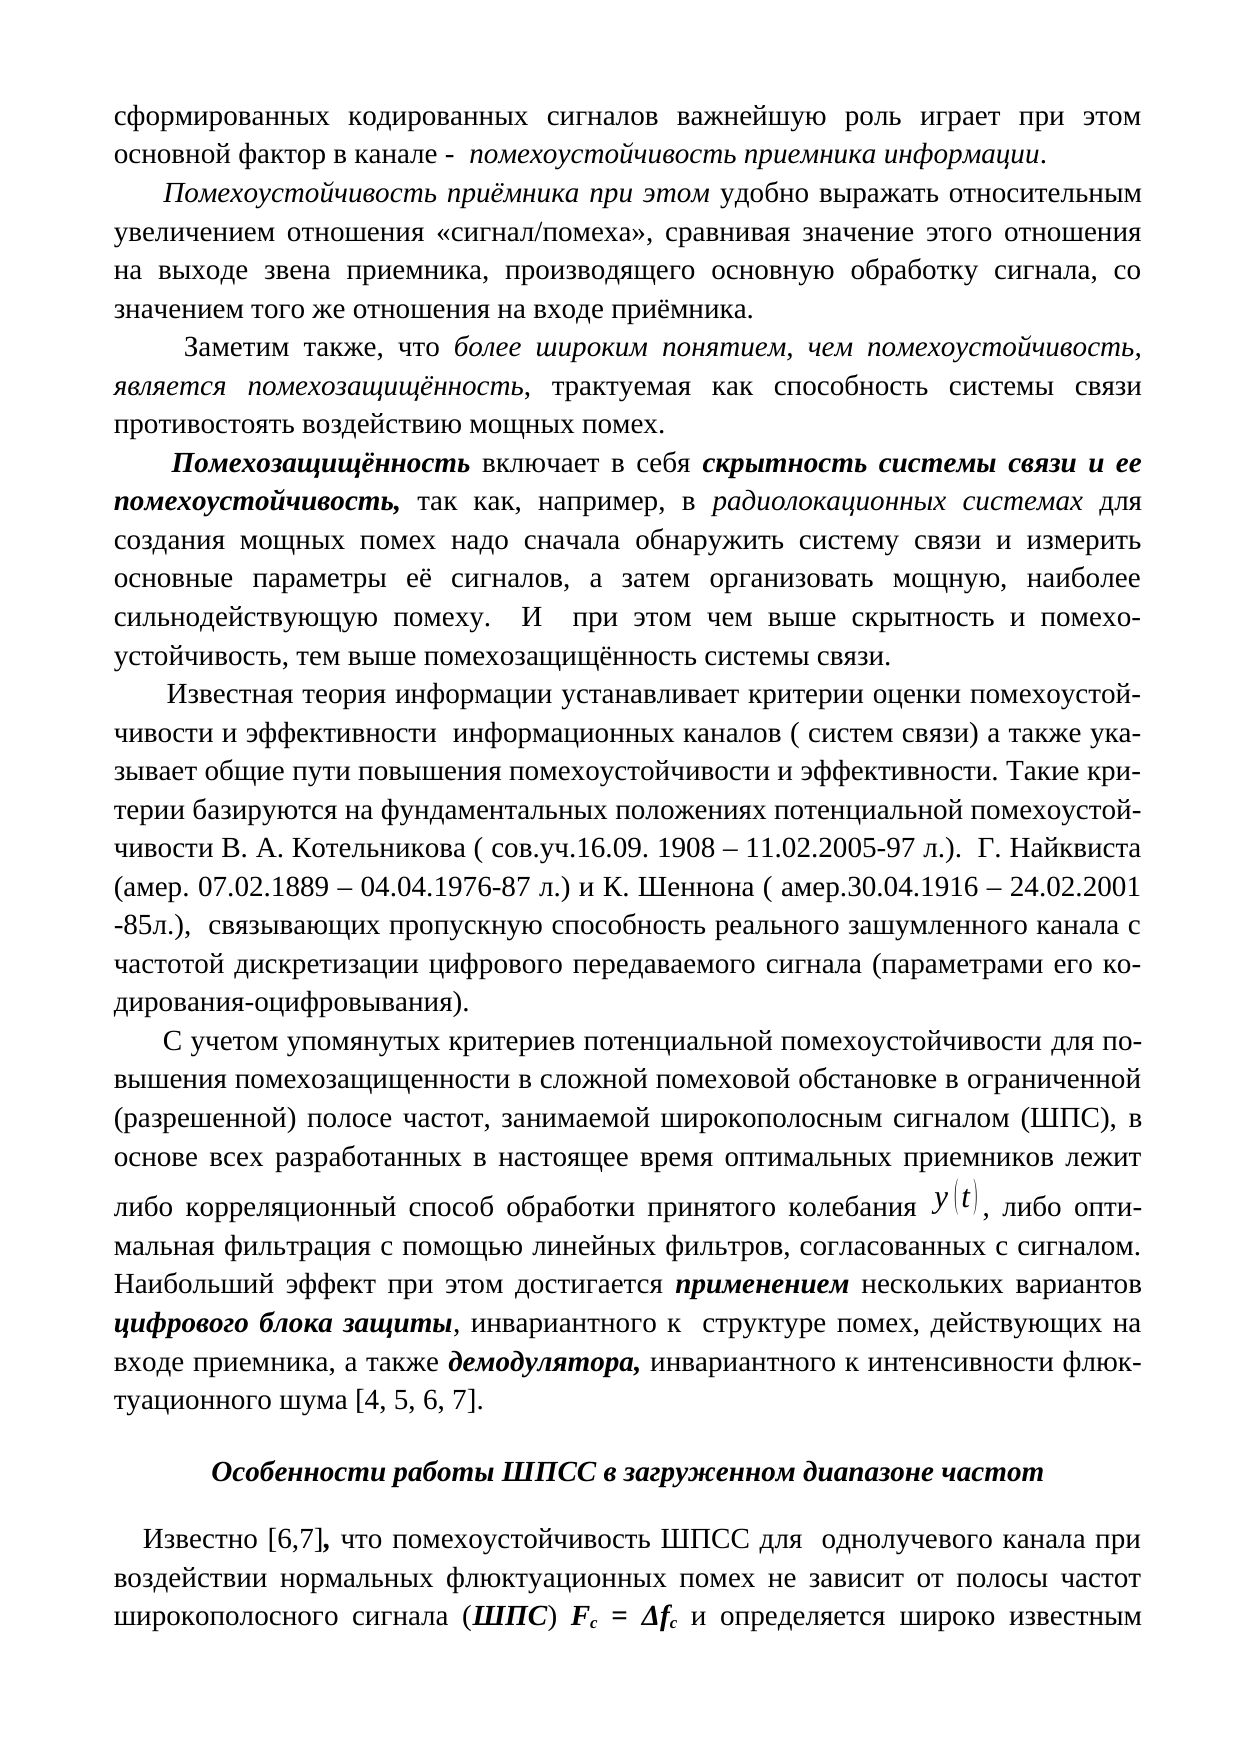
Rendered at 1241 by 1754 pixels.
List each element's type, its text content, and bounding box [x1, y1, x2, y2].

text Помехоустойчивость приёмника при этом удобно выражать относительным увеличением отношения «сигнал/помеха», сравнивая значение этого отношения на выходе звена приемника, производящего основную обработку сигнала, со значением того же отношения на входе приёмника. [113, 175, 1142, 324]
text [113, 98, 1142, 170]
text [113, 1521, 1142, 1632]
text Заметим также, что более широким понятием, чем помехоустойчивость, является помехозащищённость, трактуемая как способность системы связи противостоять воздействию мощных помех. [113, 329, 1142, 440]
text Особенности работы ШПСС в загруженном диапазоне частот [113, 1454, 1142, 1488]
text С учетом упомянутых критериев потенциальной помехоустойчивости для по-вышения помехозащищенности в сложной помеховой обстановке в ограниченной (разрешенной) полосе частот, занимаемой широкополосным сигналом (ШПС), в основе всех разработанных в настоящее время оптимальных приемников лежит либо корреляционный способ обработки принятого колебания , либо опти-мальная фильтрация с помощью линейных фильтров, согласованных с сигналом. Наибольший эффект при этом достигается применением нескольких вариантов цифрового блока защиты, инвариантного к структуре помех, действующих на входе приемника, а также демодулятора, инвариантного к интенсивности флюк-туационного шума [4, 5, 6, 7]. [113, 1023, 1142, 1416]
text Известная теория информации устанавливает критерии оценки помехоустой-чивости и эффективности информационных каналов ( систем связи) а также ука-зывает общие пути повышения помехоустойчивости и эффективности. Такие кри-терии базируются на фундаментальных положениях потенциальной помехоустой-чивости В. А. Котельникова ( сов.уч.16.09. 1908 – 11.02.2005-.). Г. Найквиста (амер. 07.02.1889 – 04.04.1976-.) и К. Шеннона ( амер.30.04.1916 – 24.02.2001 -85л.), связывающих пропускную способность реального зашумленного канала с частотой дискретизации цифрового передаваемого сигнала (параметрами его ко-дирования-оцифровывания). [113, 676, 1142, 1018]
text Помехозащищённость включает в себя скрытность системы связи и ее помехоустойчивость, так как, например, в радиолокационных системах для создания мощных помех надо сначала обнаружить систему связи и измерить основные параметры её сигналов, а затем организовать мощную, наиболее сильнодействующую помеху. И при этом чем выше скрытность и помехо-устойчивость, тем выше помехозащищённость системы связи. [113, 445, 1142, 671]
